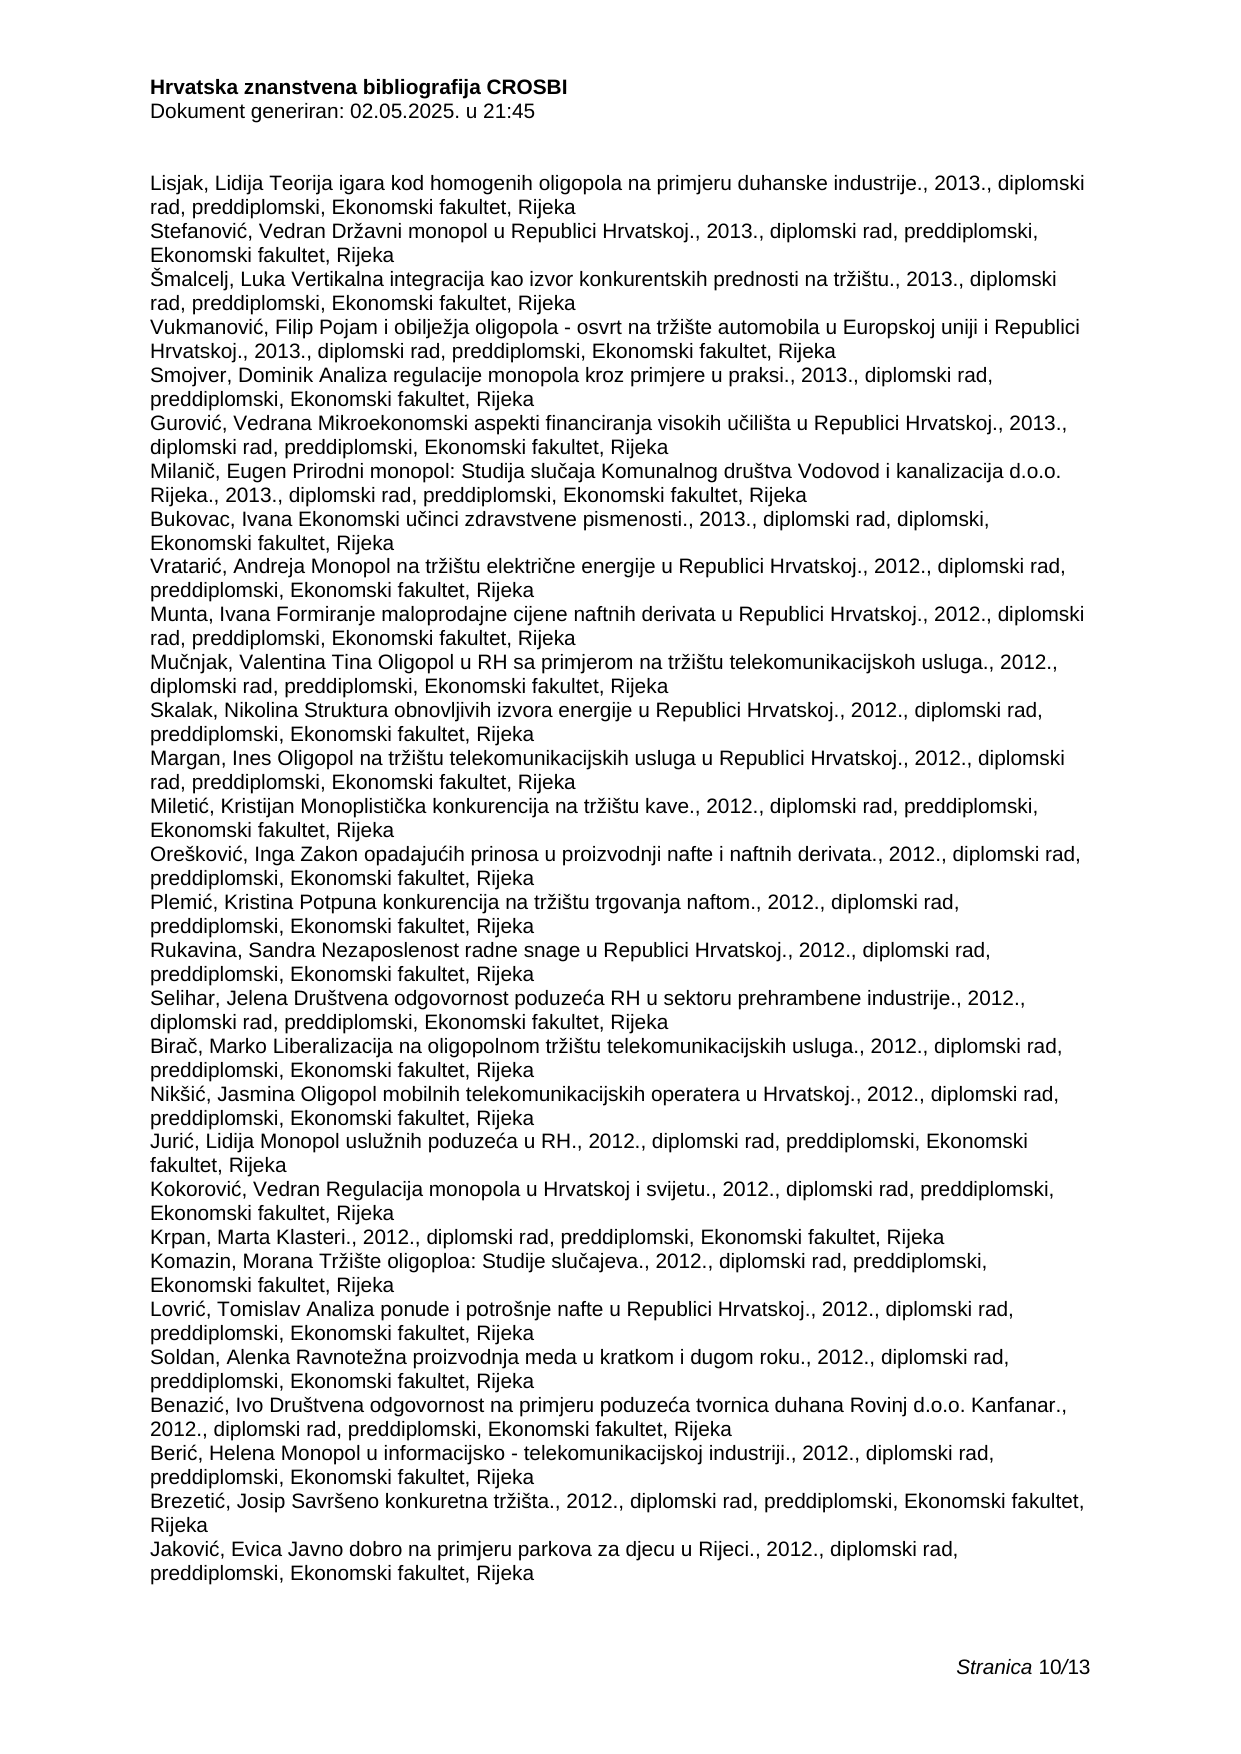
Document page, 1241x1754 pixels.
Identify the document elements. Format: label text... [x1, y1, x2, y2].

text Nikšić, Jasmina [150, 1081, 1090, 1129]
text Birač, Marko [150, 1033, 1090, 1081]
text Brezetić, Josip [150, 1489, 1090, 1537]
text Lisjak, Lidija [150, 171, 1090, 219]
text Šmalcelj, Luka [150, 267, 1090, 315]
text Margan, Ines [150, 746, 1090, 794]
text Miletić, Kristijan [150, 794, 1090, 842]
text Komazin, Morana [150, 1249, 1090, 1297]
text Lovrić, Tomislav [150, 1297, 1090, 1345]
text Gurović, Vedrana [150, 411, 1090, 458]
text Kokorović, Vedran [150, 1177, 1090, 1225]
text Berić, Helena [150, 1441, 1090, 1489]
text Soldan, Alenka [150, 1345, 1090, 1393]
text Vratarić, Andreja [150, 554, 1090, 602]
text Skalak, Nikolina [150, 698, 1090, 746]
text Milanič, Eugen [150, 458, 1090, 506]
text Krpan, Marta [150, 1225, 1090, 1249]
text Orešković, Inga [150, 842, 1090, 890]
text Rukavina, Sandra [150, 938, 1090, 986]
text Jaković, Evica [150, 1537, 1090, 1584]
text Bukovac, Ivana [150, 506, 1090, 554]
text Smojver, Dominik [150, 363, 1090, 411]
text Vukmanović, Filip [150, 315, 1090, 363]
text Selihar, Jelena [150, 986, 1090, 1033]
text Mučnjak, Valentina Tina [150, 650, 1090, 698]
text Munta, Ivana [150, 602, 1090, 650]
text Plemić, Kristina [150, 890, 1090, 938]
text Stefanović, Vedran [150, 219, 1090, 267]
text Jurić, Lidija [150, 1129, 1090, 1177]
text Benazić, Ivo [150, 1393, 1090, 1441]
